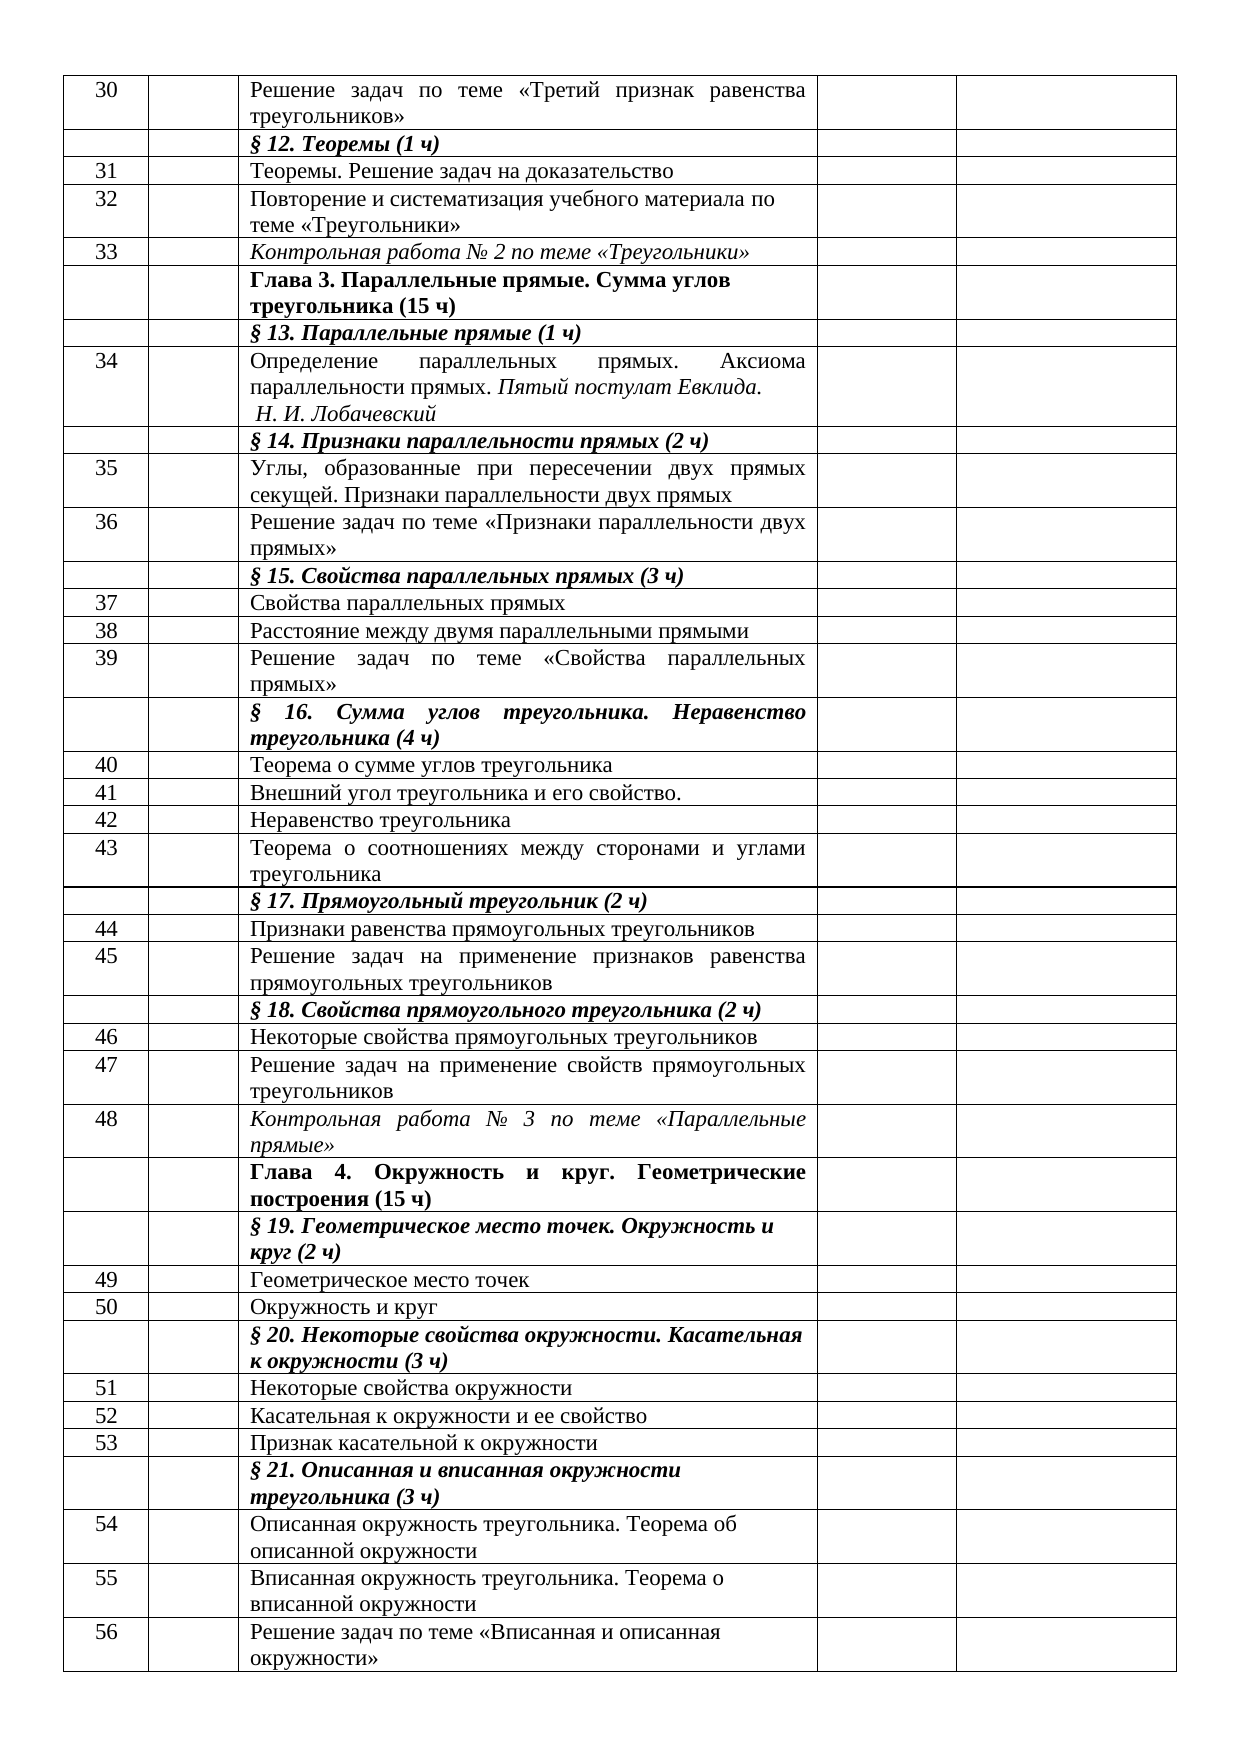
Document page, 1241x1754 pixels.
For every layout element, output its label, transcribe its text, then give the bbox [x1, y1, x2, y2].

table_cell [818, 266, 956, 318]
table_cell [149, 888, 238, 914]
table_cell [957, 347, 1176, 426]
table_cell [957, 1266, 1176, 1292]
table_cell 51 [64, 1374, 148, 1401]
table_cell [149, 130, 238, 156]
table_cell [957, 427, 1176, 453]
table_cell 49 [64, 1266, 148, 1292]
table_cell [957, 752, 1176, 778]
table_cell 38 [64, 617, 148, 643]
table_cell [149, 1510, 238, 1563]
table_cell [149, 1321, 238, 1373]
table_cell [957, 157, 1176, 183]
table_cell 31 [64, 157, 148, 183]
table_cell 30 [64, 76, 148, 129]
table_cell [149, 320, 238, 346]
table_cell [818, 508, 956, 561]
table_cell Углы, образованные при пересечении двух прямых секущей. Признаки параллельности двух прямых [239, 454, 817, 507]
table_cell [818, 185, 956, 237]
table_cell [818, 1212, 956, 1265]
table_cell [818, 1374, 956, 1401]
table_cell Решение задач по теме «Признаки параллельности двух прямых» [239, 508, 817, 561]
table_cell 54 [64, 1510, 148, 1563]
table_cell [818, 698, 956, 751]
table_cell [957, 996, 1176, 1022]
table_cell [818, 888, 956, 914]
table_cell 56 [64, 1618, 148, 1671]
table_cell Контрольная работа № 2 по теме «Треугольники» [239, 238, 817, 265]
table_cell [818, 779, 956, 805]
table_cell [149, 617, 238, 643]
table_cell Касательная к окружности и ее свойство [239, 1402, 817, 1428]
table_cell 37 [64, 589, 148, 616]
table_cell [818, 1618, 956, 1671]
table_cell [64, 562, 148, 588]
table_cell Некоторые свойства прямоугольных треугольников [239, 1024, 817, 1050]
table_cell 39 [64, 644, 148, 697]
table_cell [957, 806, 1176, 833]
table_cell § 14. Признаки параллельности прямых (2 ч) [239, 427, 817, 453]
table_cell [149, 562, 238, 588]
table_cell [149, 347, 238, 426]
table_cell [149, 238, 238, 265]
table_cell [818, 562, 956, 588]
table_cell [957, 1429, 1176, 1456]
table_cell [149, 185, 238, 237]
table_cell 50 [64, 1293, 148, 1319]
table_cell [818, 347, 956, 426]
table_cell [957, 1321, 1176, 1373]
table_cell [149, 1293, 238, 1319]
table_cell [149, 915, 238, 941]
table_cell [957, 779, 1176, 805]
table_cell [818, 942, 956, 995]
table_cell [957, 1105, 1176, 1157]
table_cell [818, 130, 956, 156]
table_cell [957, 1457, 1176, 1509]
table_cell [957, 1402, 1176, 1428]
table_cell [64, 1158, 148, 1211]
table_cell [149, 752, 238, 778]
table_cell Определение параллельных прямых. Аксиома параллельности прямых. Пятый постулат Евклида. Н. И. Лобачевский [239, 347, 817, 426]
table_cell [149, 1429, 238, 1456]
table_cell 55 [64, 1564, 148, 1617]
table_cell § 20. Некоторые свойства окружности. Касательная к окружности (3 ч) [239, 1321, 817, 1373]
table_cell [957, 1293, 1176, 1319]
table_cell [957, 915, 1176, 941]
table_cell [818, 320, 956, 346]
table_cell [957, 1564, 1176, 1617]
table_cell [818, 1105, 956, 1157]
table_cell Внешний угол треугольника и его свойство. [239, 779, 817, 805]
table_cell [957, 185, 1176, 237]
table_cell [957, 1510, 1176, 1563]
table_cell [64, 1212, 148, 1265]
table_cell [149, 1158, 238, 1211]
table_cell [818, 238, 956, 265]
table_cell 35 [64, 454, 148, 507]
table_cell [957, 589, 1176, 616]
table_cell [957, 617, 1176, 643]
table_cell [818, 1321, 956, 1373]
table_cell [149, 1105, 238, 1157]
table_cell [818, 589, 956, 616]
table_cell 40 [64, 752, 148, 778]
table_cell 41 [64, 779, 148, 805]
table_cell [957, 1212, 1176, 1265]
table_cell [818, 1293, 956, 1319]
table_cell [149, 589, 238, 616]
table_cell § 13. Параллельные прямые (1 ч) [239, 320, 817, 346]
table_cell 42 [64, 806, 148, 833]
table_cell Решение задач на применение признаков равенства прямоугольных треугольников [239, 942, 817, 995]
table_cell [818, 1051, 956, 1103]
table_cell [818, 1402, 956, 1428]
table_cell [64, 1457, 148, 1509]
table_cell [957, 130, 1176, 156]
table_cell [149, 779, 238, 805]
table_cell [64, 1321, 148, 1373]
table_cell [957, 238, 1176, 265]
table_cell Теорема о соотношениях между сторонами и углами треугольника [239, 834, 817, 886]
table_cell [149, 996, 238, 1022]
table_cell § 15. Свойства параллельных прямых (3 ч) [239, 562, 817, 588]
table_cell 36 [64, 508, 148, 561]
table_cell Геометрическое место точек [239, 1266, 817, 1292]
table_cell [818, 1266, 956, 1292]
table_cell [818, 76, 956, 129]
table_cell [957, 454, 1176, 507]
table_cell [957, 508, 1176, 561]
table_cell [818, 915, 956, 941]
table_cell [957, 698, 1176, 751]
table_cell [149, 834, 238, 886]
table_cell 33 [64, 238, 148, 265]
table_cell [149, 1374, 238, 1401]
table_cell [957, 1024, 1176, 1050]
table_cell Глава 4. Окружность и круг. Геометрические построения (15 ч) [239, 1158, 817, 1211]
table_cell 45 [64, 942, 148, 995]
table_cell Признаки равенства прямоугольных треугольников [239, 915, 817, 941]
table_cell [818, 752, 956, 778]
table_cell 44 [64, 915, 148, 941]
table_cell Повторение и систематизация учебного материала по теме «Треугольники» [239, 185, 817, 237]
table_cell [149, 1212, 238, 1265]
table_cell [818, 1429, 956, 1456]
table_cell [957, 1618, 1176, 1671]
table_cell [149, 454, 238, 507]
table_cell [64, 427, 148, 453]
table_cell [818, 1158, 956, 1211]
table_cell [818, 157, 956, 183]
table_cell Теорема о сумме углов треугольника [239, 752, 817, 778]
table_cell [149, 266, 238, 318]
table_cell [957, 76, 1176, 129]
table_cell [149, 1457, 238, 1509]
table_cell 52 [64, 1402, 148, 1428]
table_cell 43 [64, 834, 148, 886]
table_cell Решение задач по теме «Вписанная и описанная окружности» [239, 1618, 817, 1671]
table_cell [957, 888, 1176, 914]
table_cell § 21. Описанная и вписанная окружности треугольника (3 ч) [239, 1457, 817, 1509]
table_cell [64, 266, 148, 318]
table_cell [149, 698, 238, 751]
table_cell § 16. Сумма углов треугольника. Неравенство треугольника (4 ч) [239, 698, 817, 751]
table_cell Решение задач на применение свойств прямоугольных треугольников [239, 1051, 817, 1103]
table_cell [818, 834, 956, 886]
table_cell [957, 1051, 1176, 1103]
table_cell Неравенство треугольника [239, 806, 817, 833]
table_cell [149, 806, 238, 833]
table_cell § 12. Теоремы (1 ч) [239, 130, 817, 156]
table_cell [957, 942, 1176, 995]
table_cell [149, 1024, 238, 1050]
table_cell Свойства параллельных прямых [239, 589, 817, 616]
table_cell [957, 1374, 1176, 1401]
table_cell 48 [64, 1105, 148, 1157]
table_cell [818, 454, 956, 507]
table_cell [149, 508, 238, 561]
table_cell [957, 834, 1176, 886]
table_cell § 17. Прямоугольный треугольник (2 ч) [239, 888, 817, 914]
table_cell Решение задач по теме «Третий признак равенства треугольников» [239, 76, 817, 129]
table_cell [818, 806, 956, 833]
table_cell [957, 644, 1176, 697]
table_cell Расстояние между двумя параллельными прямыми [239, 617, 817, 643]
table_cell Признак касательной к окружности [239, 1429, 817, 1456]
table_cell 34 [64, 347, 148, 426]
table_cell [957, 562, 1176, 588]
table_cell [818, 427, 956, 453]
table_cell [149, 76, 238, 129]
table_cell 53 [64, 1429, 148, 1456]
table_cell Решение задач по теме «Свойства параллельных прямых» [239, 644, 817, 697]
table_cell Окружность и круг [239, 1293, 817, 1319]
table_cell [818, 1510, 956, 1563]
table_cell 32 [64, 185, 148, 237]
table_cell [149, 1564, 238, 1617]
table_cell [64, 320, 148, 346]
table_cell [64, 698, 148, 751]
table_cell [149, 1051, 238, 1103]
table_cell 46 [64, 1024, 148, 1050]
table_cell § 19. Геометрическое место точек. Окружность и круг (2 ч) [239, 1212, 817, 1265]
table_cell [64, 130, 148, 156]
table_cell Описанная окружность треугольника. Теорема об описанной окружности [239, 1510, 817, 1563]
table_cell [64, 888, 148, 914]
table_cell [818, 1024, 956, 1050]
table_cell [149, 644, 238, 697]
table_cell Вписанная окружность треугольника. Теорема о вписанной окружности [239, 1564, 817, 1617]
table_cell [957, 266, 1176, 318]
table_cell [818, 644, 956, 697]
table_cell [149, 942, 238, 995]
table_cell [149, 1266, 238, 1292]
table_cell [818, 617, 956, 643]
table_cell Контрольная работа № 3 по теме «Параллельные прямые» [239, 1105, 817, 1157]
table_cell [64, 996, 148, 1022]
table_cell 47 [64, 1051, 148, 1103]
table_cell [957, 1158, 1176, 1211]
table_cell [149, 427, 238, 453]
table_cell Теоремы. Решение задач на доказательство [239, 157, 817, 183]
table_cell [818, 996, 956, 1022]
table_cell [149, 1402, 238, 1428]
table_cell [818, 1457, 956, 1509]
table_cell Некоторые свойства окружности [239, 1374, 817, 1401]
table_cell [957, 320, 1176, 346]
table_cell [818, 1564, 956, 1617]
table_cell Глава 3. Параллельные прямые. Сумма углов треугольника (15 ч) [239, 266, 817, 318]
table_cell § 18. Свойства прямоугольного треугольника (2 ч) [239, 996, 817, 1022]
table_cell [149, 1618, 238, 1671]
table_cell [149, 157, 238, 183]
